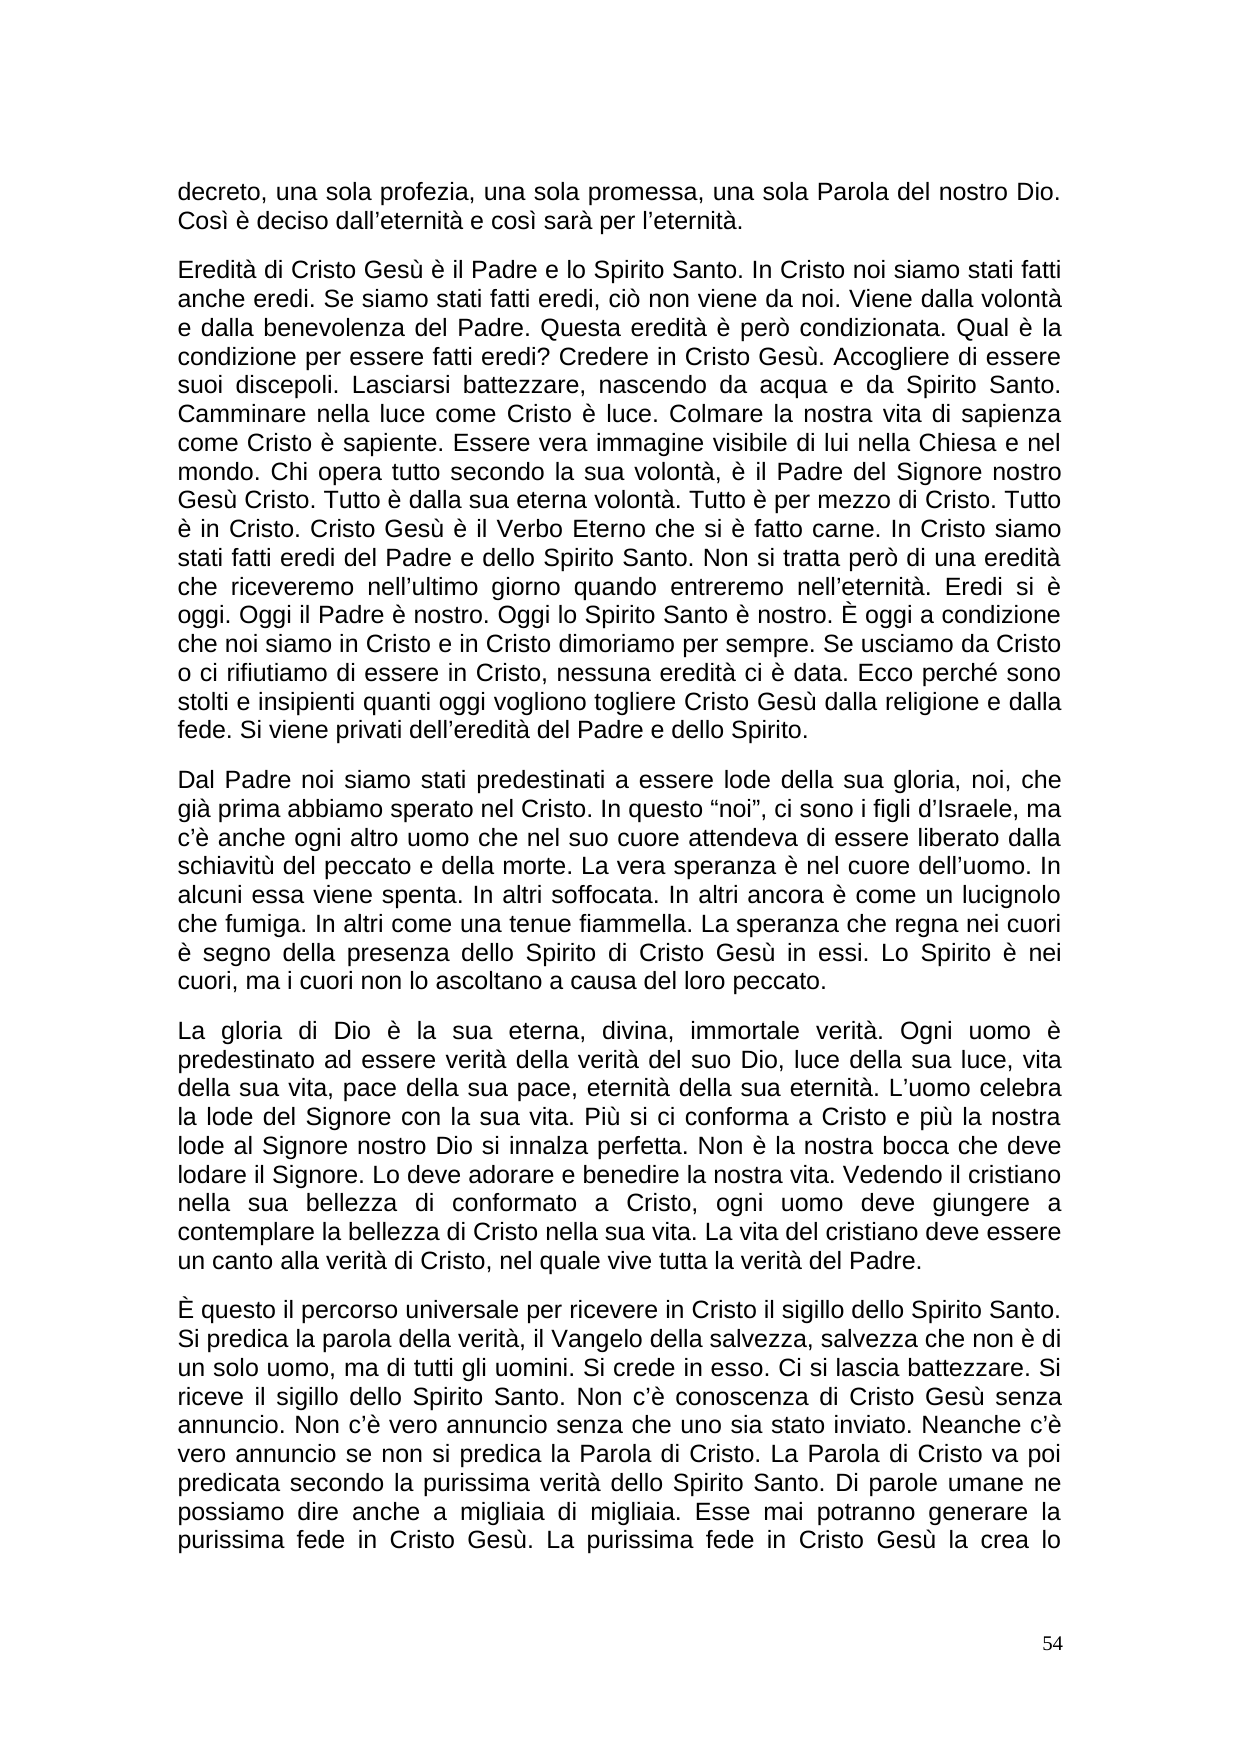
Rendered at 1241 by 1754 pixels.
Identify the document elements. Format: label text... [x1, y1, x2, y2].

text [177, 1296, 1063, 1554]
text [177, 177, 1063, 235]
text Eredità di Cristo Gesù è il Padre e lo Spirito Santo. In Cristo noi siamo stati fatti anche eredi. Se siamo stati fatti eredi, ciò non viene da noi. Viene dalla volontà e dalla benevolenza del Padre. Questa eredità è però condizionata. Qual è la condizione per essere fatti eredi? Credere in Cristo Gesù. Accogliere di essere suoi discepoli. Lasciarsi battezzare, nascendo da acqua e da Spirito Santo. Camminare nella luce come Cristo è luce. Colmare la nostra vita di sapienza come Cristo è sapiente. Essere vera immagine visibile di lui nella Chiesa e nel mondo. Chi opera tutto secondo la sua volontà, è il Padre del Signore nostro Gesù Cristo. Tutto è dalla sua eterna volontà. Tutto è per mezzo di Cristo. Tutto è in Cristo. Cristo Gesù è il Verbo Eterno che si è fatto carne. In Cristo siamo stati fatti eredi del Padre e dello Spirito Santo. Non si tratta però di una eredità che riceveremo nell’ultimo giorno quando entreremo nell’eternità. Eredi si è oggi. Oggi il Padre è nostro. Oggi lo Spirito Santo è nostro. È oggi a condizione che noi siamo in Cristo e in Cristo dimoriamo per sempre. Se usciamo da Cristo o ci rifiutiamo di essere in Cristo, nessuna eredità ci è data. Ecco perché sono stolti e insipienti quanti oggi vogliono togliere Cristo Gesù dalla religione e dalla fede. Si viene privati dell’eredità del Padre e dello Spirito. [177, 256, 1063, 744]
text Dal Padre noi siamo stati predestinati a essere lode della sua gloria, noi, che già prima abbiamo sperato nel Cristo. In questo “noi”, ci sono i figli d’Israele, ma c’è anche ogni altro uomo che nel suo cuore attendeva di essere liberato dalla schiavitù del peccato e della morte. La vera speranza è nel cuore dell’uomo. In alcuni essa viene spenta. In altri soffocata. In altri ancora è come un lucignolo che fumiga. In altri come una tenue fiammella. La speranza che regna nei cuori è segno della presenza dello Spirito di Cristo Gesù in essi. Lo Spirito è nei cuori, ma i cuori non lo ascoltano a causa del loro peccato. [177, 765, 1063, 995]
text La gloria di Dio è la sua eterna, divina, immortale verità. Ogni uomo è predestinato ad essere verità della verità del suo Dio, luce della sua luce, vita della sua vita, pace della sua pace, eternità della sua eternità. L’uomo celebra la lode del Signore con la sua vita. Più si ci conforma a Cristo e più la nostra lode al Signore nostro Dio si innalza perfetta. Non è la nostra bocca che deve lodare il Signore. Lo deve adorare e benedire la nostra vita. Vedendo il cristiano nella sua bellezza di conformato a Cristo, ogni uomo deve giungere a contemplare la bellezza di Cristo nella sua vita. La vita del cristiano deve essere un canto alla verità di Cristo, nel quale vive tutta la verità del Padre. [177, 1016, 1063, 1275]
